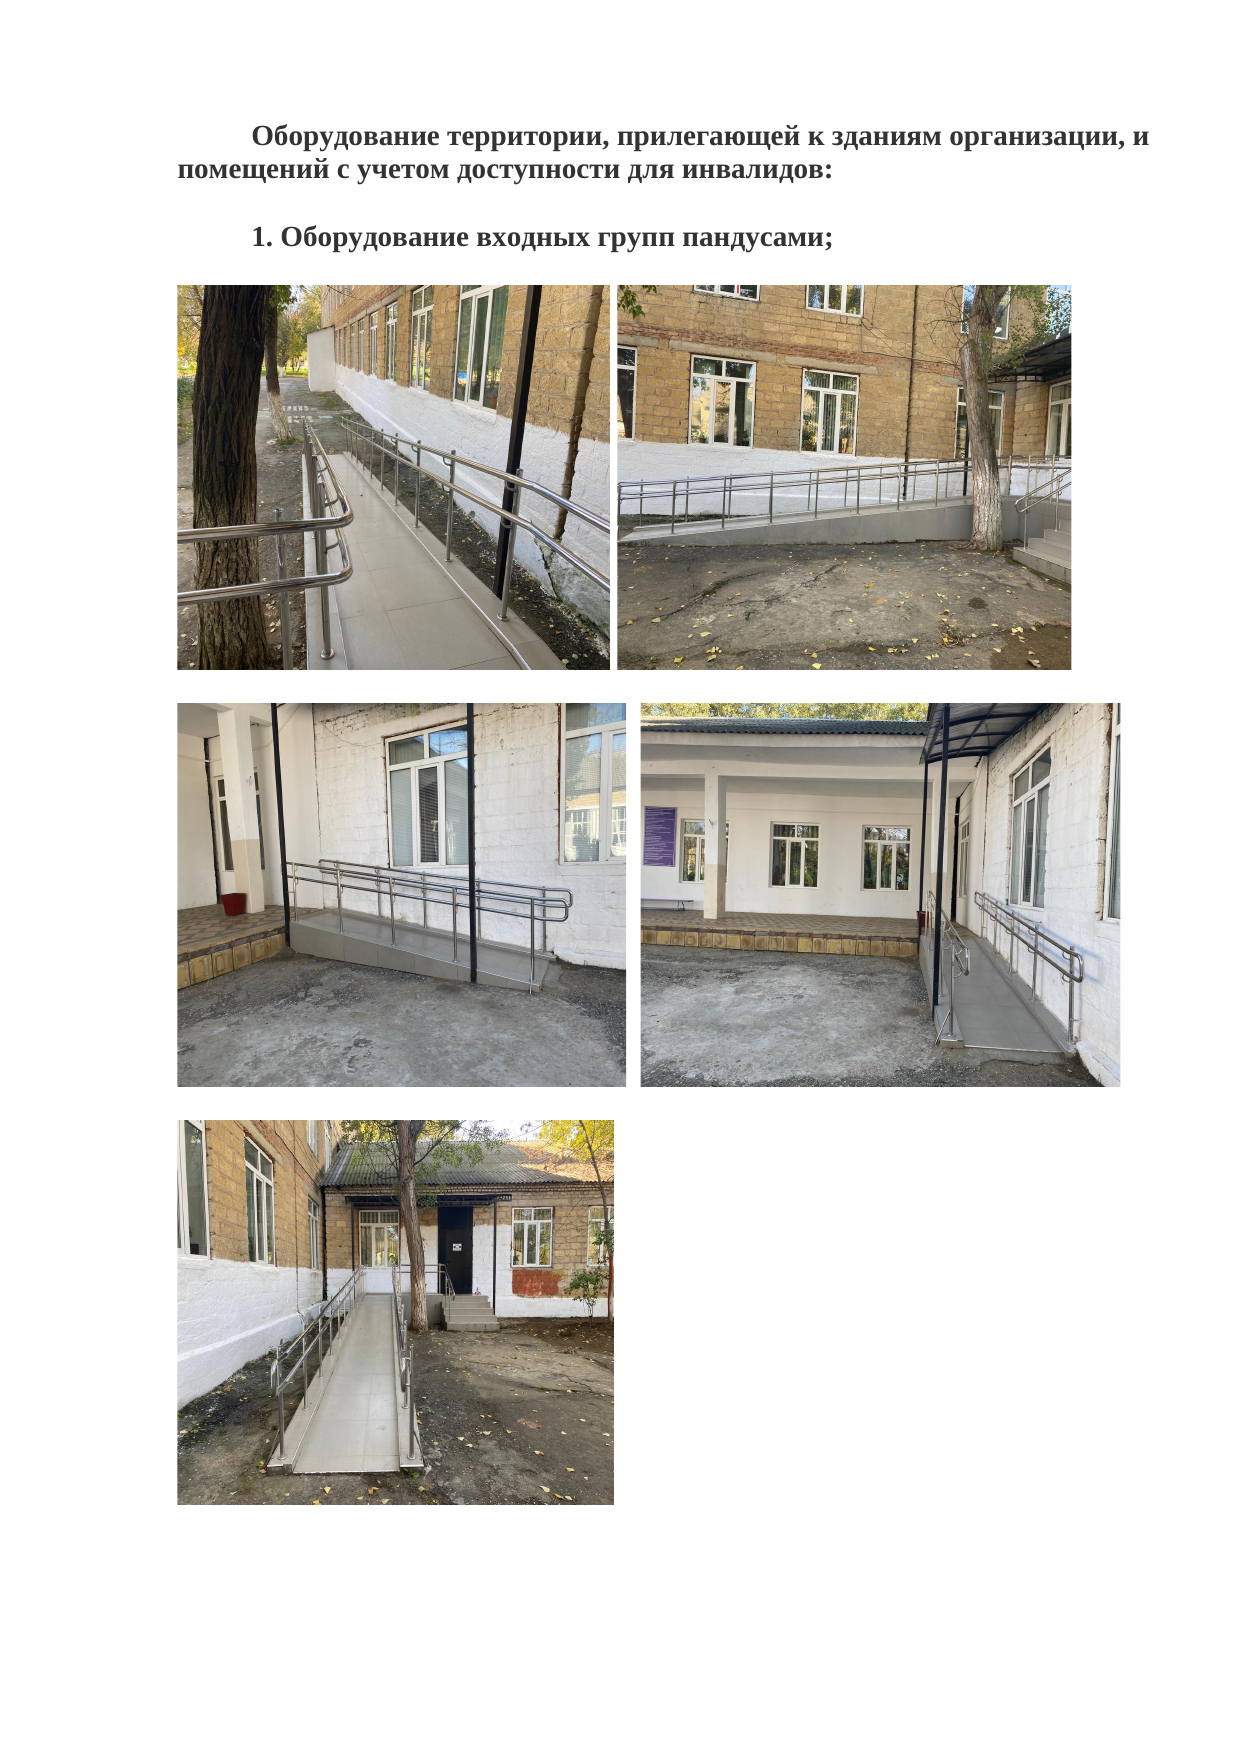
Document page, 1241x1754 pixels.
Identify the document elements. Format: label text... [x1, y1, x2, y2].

picture [640, 703, 1121, 1087]
picture [177, 285, 610, 670]
text 1. Оборудование входных групп пандусами; [177, 219, 1152, 252]
picture [617, 285, 1072, 670]
picture [177, 703, 627, 1087]
picture [177, 1120, 614, 1505]
text Оборудование территории, прилегающей к зданиям организации, и помещений с учетом доступности для инвалидов: [177, 118, 1152, 185]
